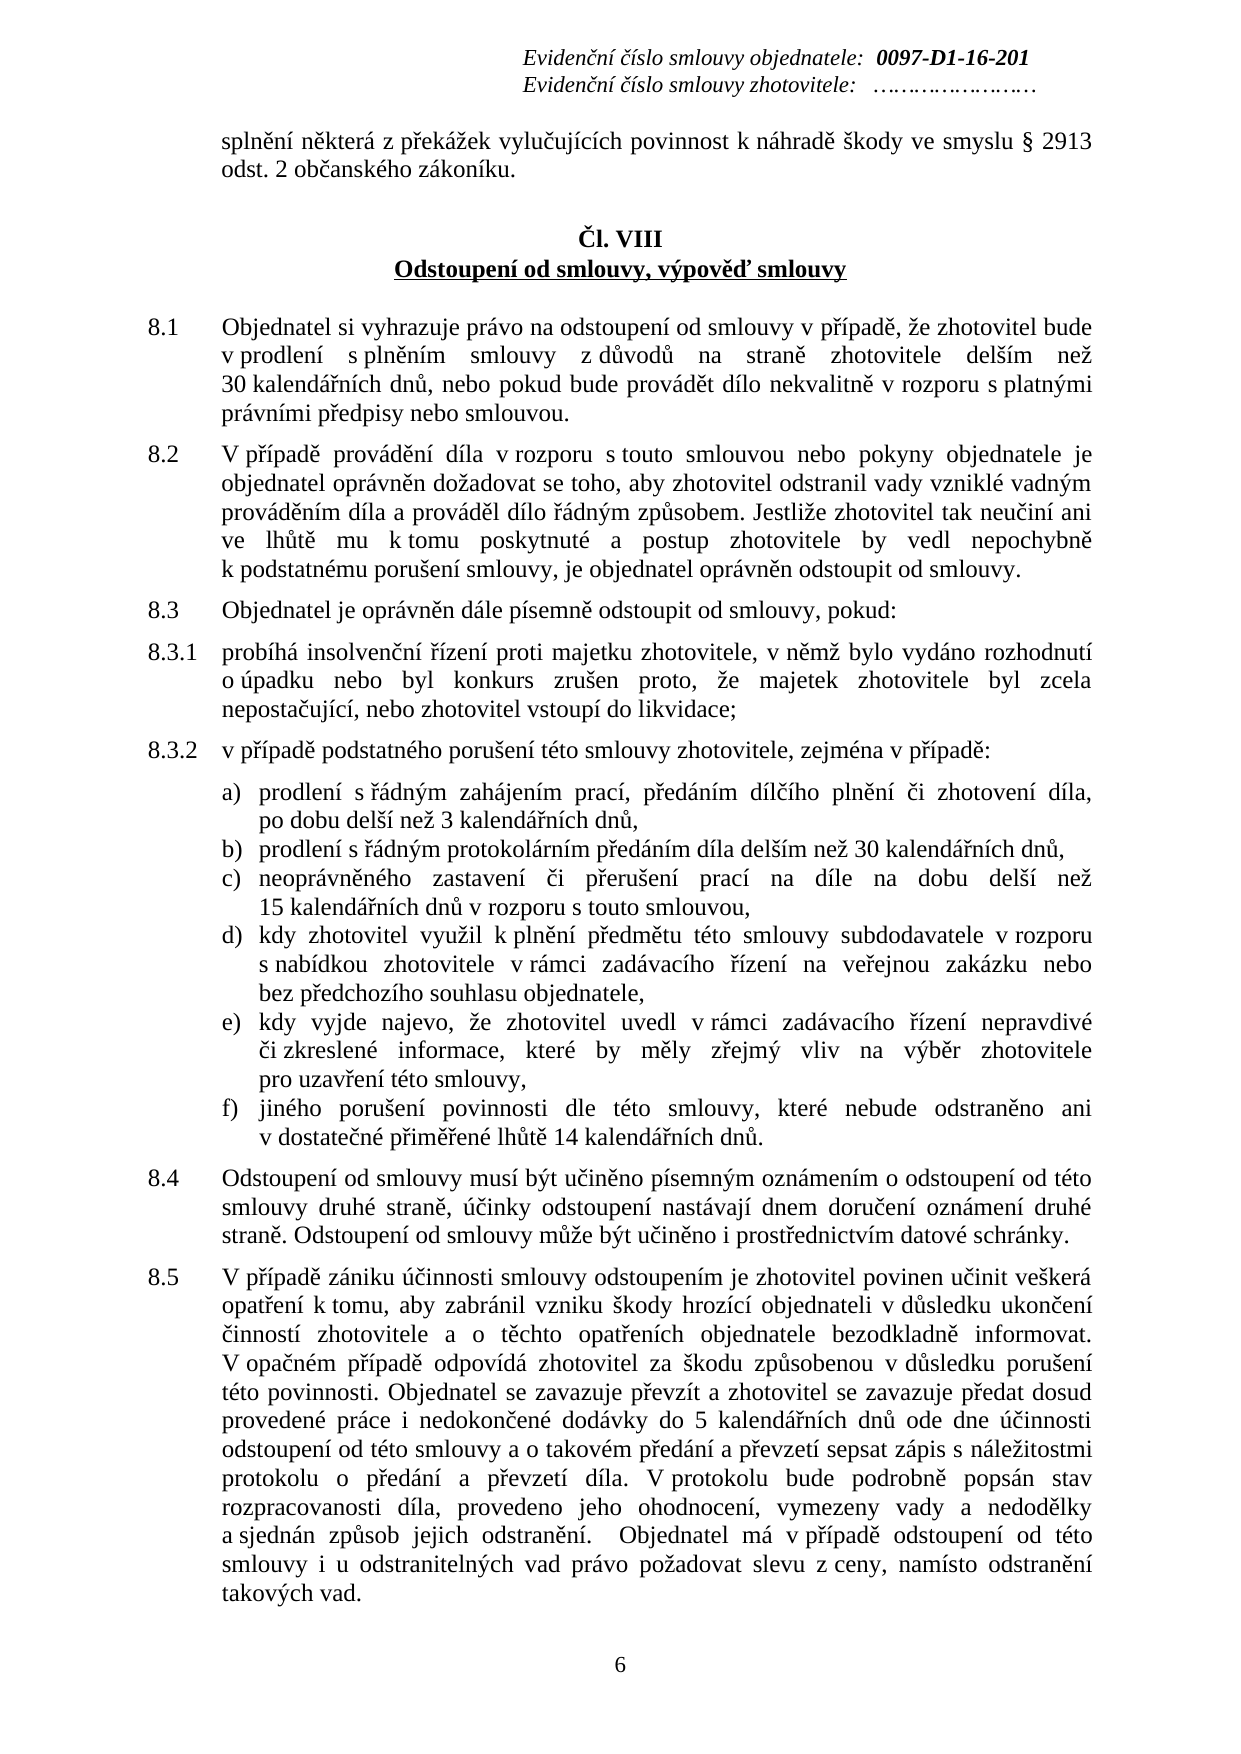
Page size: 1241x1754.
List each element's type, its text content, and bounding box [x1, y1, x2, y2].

list prodlení s řádným protokolárním předáním díla delším než 30 kalendářních dnů, [222, 834, 1092, 863]
list kdy zhotovitel využil k plnění předmětu této smlouvy subdodavatele v rozporu s nabídkou zhotovitele v rámci zadávacího řízení na veřejnou zakázku nebo bez předchozího souhlasu objednatele, [222, 920, 1092, 1007]
list jiného porušení povinnosti dle této smlouvy, které nebude odstraněno ani v dostatečné přiměřené lhůtě 14 kalendářních dnů. [222, 1093, 1092, 1150]
text 8.3.1 probíhá insolvenční řízení proti majetku zhotovitele, v němž bylo vydáno rozhodnutí o úpadku nebo byl konkurs zrušen proto, že majetek zhotovitele byl zcela nepostačující, nebo zhotovitel vstoupí do likvidace; [148, 637, 1092, 723]
list neoprávněného zastavení či přerušení prací na díle na dobu delší než 15 kalendářních dnů v rozporu s touto smlouvou, [222, 863, 1092, 920]
text 8.3.2 v případě podstatného porušení této smlouvy zhotovitele, zejména v případě: [148, 735, 1092, 764]
list kdy vyjde najevo, že zhotovitel uvedl v rámci zadávacího řízení nepravdivé či zkreslené informace, které by měly zřejmý vliv na výběr zhotovitele pro uzavření této smlouvy, [222, 1007, 1092, 1093]
text 8.2 V případě provádění díla v rozporu s touto smlouvou nebo pokyny objednatele je objednatel oprávněn dožadovat se toho, aby zhotovitel odstranil vady vzniklé vadným prováděním díla a prováděl dílo řádným způsobem. Jestliže zhotovitel tak neučiní ani ve lhůtě mu k tomu poskytnuté a postup zhotovitele by vedl nepochybně k podstatnému porušení smlouvy, je objednatel oprávněn odstoupit od smlouvy. [148, 439, 1092, 583]
list prodlení s řádným zahájením prací, předáním dílčího plnění či zhotovení díla, po dobu delší než 3 kalendářních dnů, [222, 777, 1092, 834]
list Odstoupení od smlouvy, výpověď smlouvy [148, 254, 1092, 283]
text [148, 126, 1092, 183]
text 8.4 Odstoupení od smlouvy musí být učiněno písemným oznámením o odstoupení od této smlouvy druhé straně, účinky odstoupení nastávají dnem doručení oznámení druhé straně. Odstoupení od smlouvy může být učiněno i prostřednictvím datové schránky. [148, 1163, 1092, 1249]
text 8.3 Objednatel je oprávněn dále písemně odstoupit od smlouvy, pokud: [148, 595, 1092, 624]
text 8.5 V případě zániku účinnosti smlouvy odstoupením je zhotovitel povinen učinit veškerá opatření k tomu, aby zabránil vzniku škody hrozící objednateli v důsledku ukončení činností zhotovitele a o těchto opatřeních objednatele bezodkladně informovat. V opačném případě odpovídá zhotovitel za škodu způsobenou v důsledku porušení této povinnosti. Objednatel se zavazuje převzít a zhotovitel se zavazuje předat dosud provedené práce i nedokončené dodávky do 5 kalendářních dnů ode dne účinnosti odstoupení od této smlouvy a o takovém předání a převzetí sepsat zápis s náležitostmi protokolu o předání a převzetí díla. V protokolu bude podrobně popsán stav rozpracovanosti díla, provedeno jeho ohodnocení, vymezeny vady a nedodělky a sjednán způsob jejich odstranění. Objednatel má v případě odstoupení od této smlouvy i u odstranitelných vad právo požadovat slevu z ceny, namísto odstranění takových vad. [148, 1262, 1092, 1607]
text 8.1 Objednatel si vyhrazuje právo na odstoupení od smlouvy v případě, že zhotovitel bude v prodlení s plněním smlouvy z důvodů na straně zhotovitele delším než 30 kalendářních dnů, nebo pokud bude provádět dílo nekvalitně v rozporu s platnými právními předpisy nebo smlouvou. [148, 312, 1092, 427]
